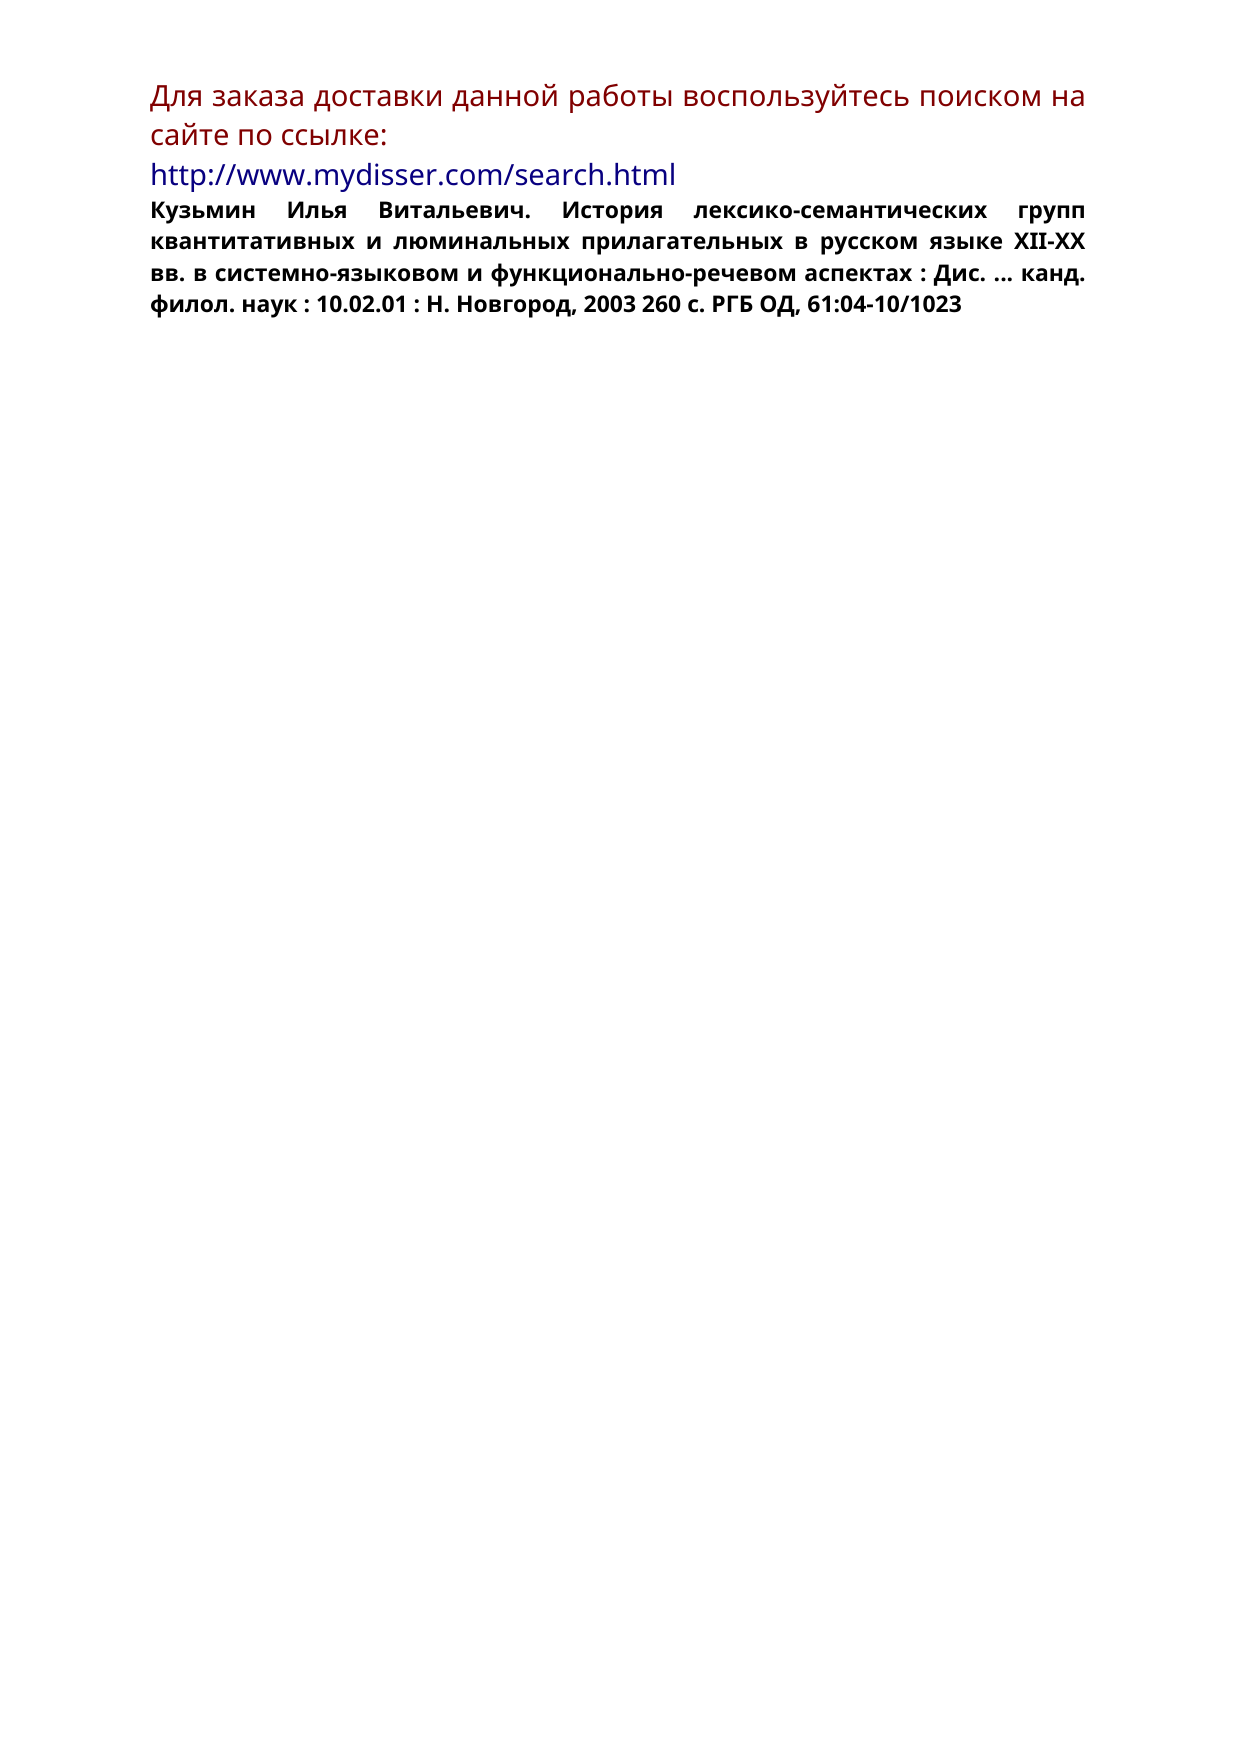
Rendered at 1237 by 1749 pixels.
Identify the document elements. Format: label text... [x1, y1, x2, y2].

text Кузьмин Илья Витальевич. История лексико-семантических групп квантитативных и люминальных прилагательных в русском языке XII-XX вв. в системно-языковом и функционально-речевом аспектах : Дис. ... канд. филол. наук : 10.02.01 : Н. Новгород, 2003 260 c. РГБ ОД, 61:04-10/1023 [150, 194, 1086, 319]
